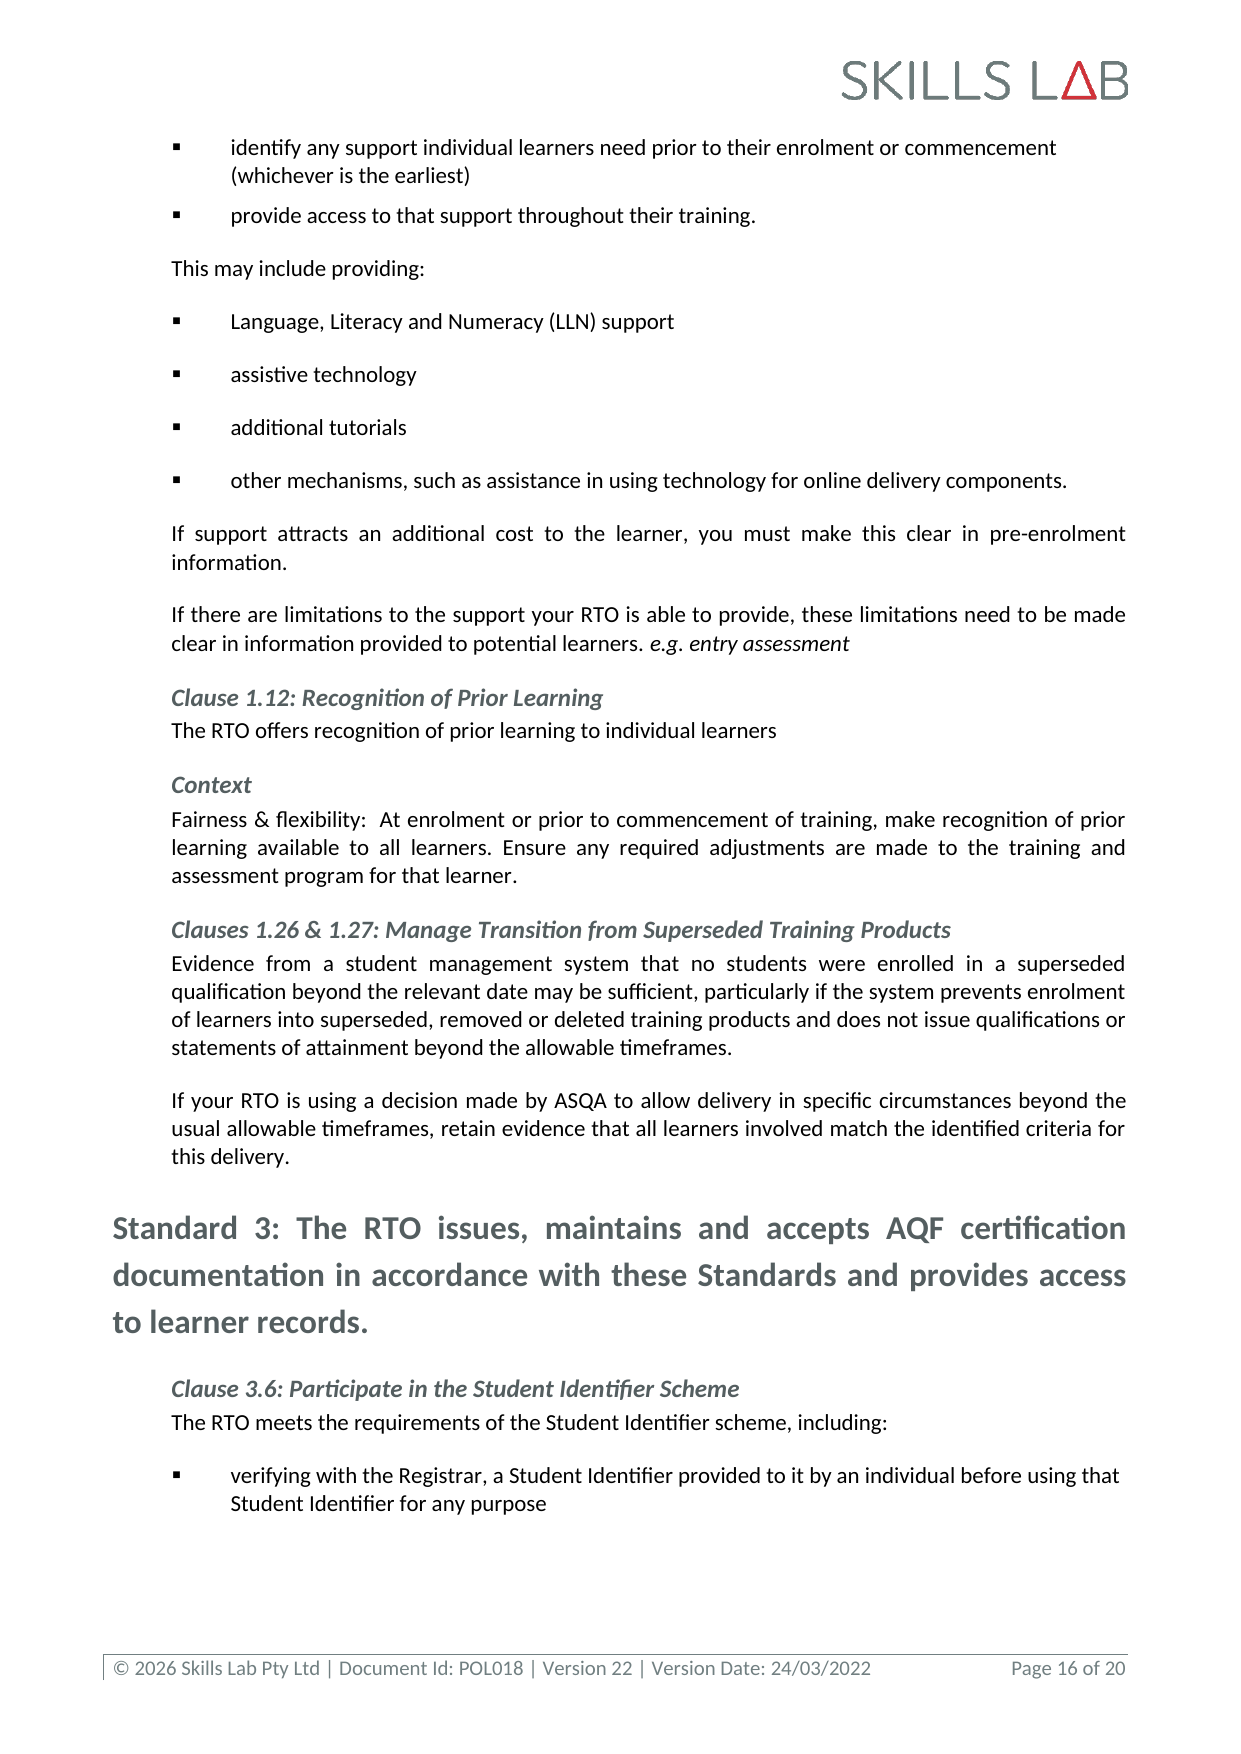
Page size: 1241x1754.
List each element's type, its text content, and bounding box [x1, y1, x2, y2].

text assistive technology [171, 361, 1128, 388]
text Fairness & flexibility: At enrolment or prior to commencement of training, make recognition of prior learning available to all learners. Ensure any required adjustments are made to the training and assessment program for that learner. [171, 805, 1128, 889]
picture [841, 61, 1128, 100]
subtitle Context [171, 770, 1128, 800]
text other mechanisms, such as assistance in using technology for online delivery components. [171, 467, 1128, 494]
text If support attracts an additional cost to the learner, you must make this clear in pre-enrolment information. [171, 519, 1128, 576]
text Evidence from a student management system that no students were enrolled in a superseded qualification beyond the relevant date may be sufficient, particularly if the system prevents enrolment of learners into superseded, removed or deleted training products and does not issue qualifications or statements of attainment beyond the allowable timeframes. [171, 949, 1128, 1061]
list identify any support individual learners need prior to their enrolment or commencement (whichever is the earliest) [171, 133, 1128, 189]
text If there are limitations to the support your RTO is able to provide, these limitations need to be made clear in information provided to potential learners. e.g. entry assessment [171, 601, 1128, 657]
text provide access to that support throughout their training. [171, 201, 1128, 229]
text This may include providing: [171, 254, 1128, 282]
subtitle Clause 3.6: Participate in the Student Identifier Scheme [171, 1373, 1128, 1403]
subtitle Clause 1.12: Recognition of Prior Learning [171, 682, 1128, 712]
text verifying with the Registrar, a Student Identifier provided to it by an individual before using that Student Identifier for any purpose [171, 1461, 1128, 1517]
text The RTO offers recognition of prior learning to individual learners [171, 717, 1128, 745]
text If your RTO is using a decision made by ASQA to allow delivery in specific circumstances beyond the usual allowable timeframes, retain evidence that all learners involved match the identified criteria for this delivery. [171, 1086, 1128, 1170]
subtitle Clauses 1.26 & 1.27: Manage Transition from Superseded Training Products [171, 914, 1128, 944]
text The RTO meets the requirements of the Student Identifier scheme, including: [171, 1408, 1128, 1436]
text additional tutorials [171, 413, 1128, 442]
subtitle Standard 3: The RTO issues, maintains and accepts AQF certification documentation in accordance with these Standards and provides access to learner records. [112, 1207, 1128, 1342]
text Language, Literacy and Numeracy (LLN) support [171, 307, 1128, 336]
